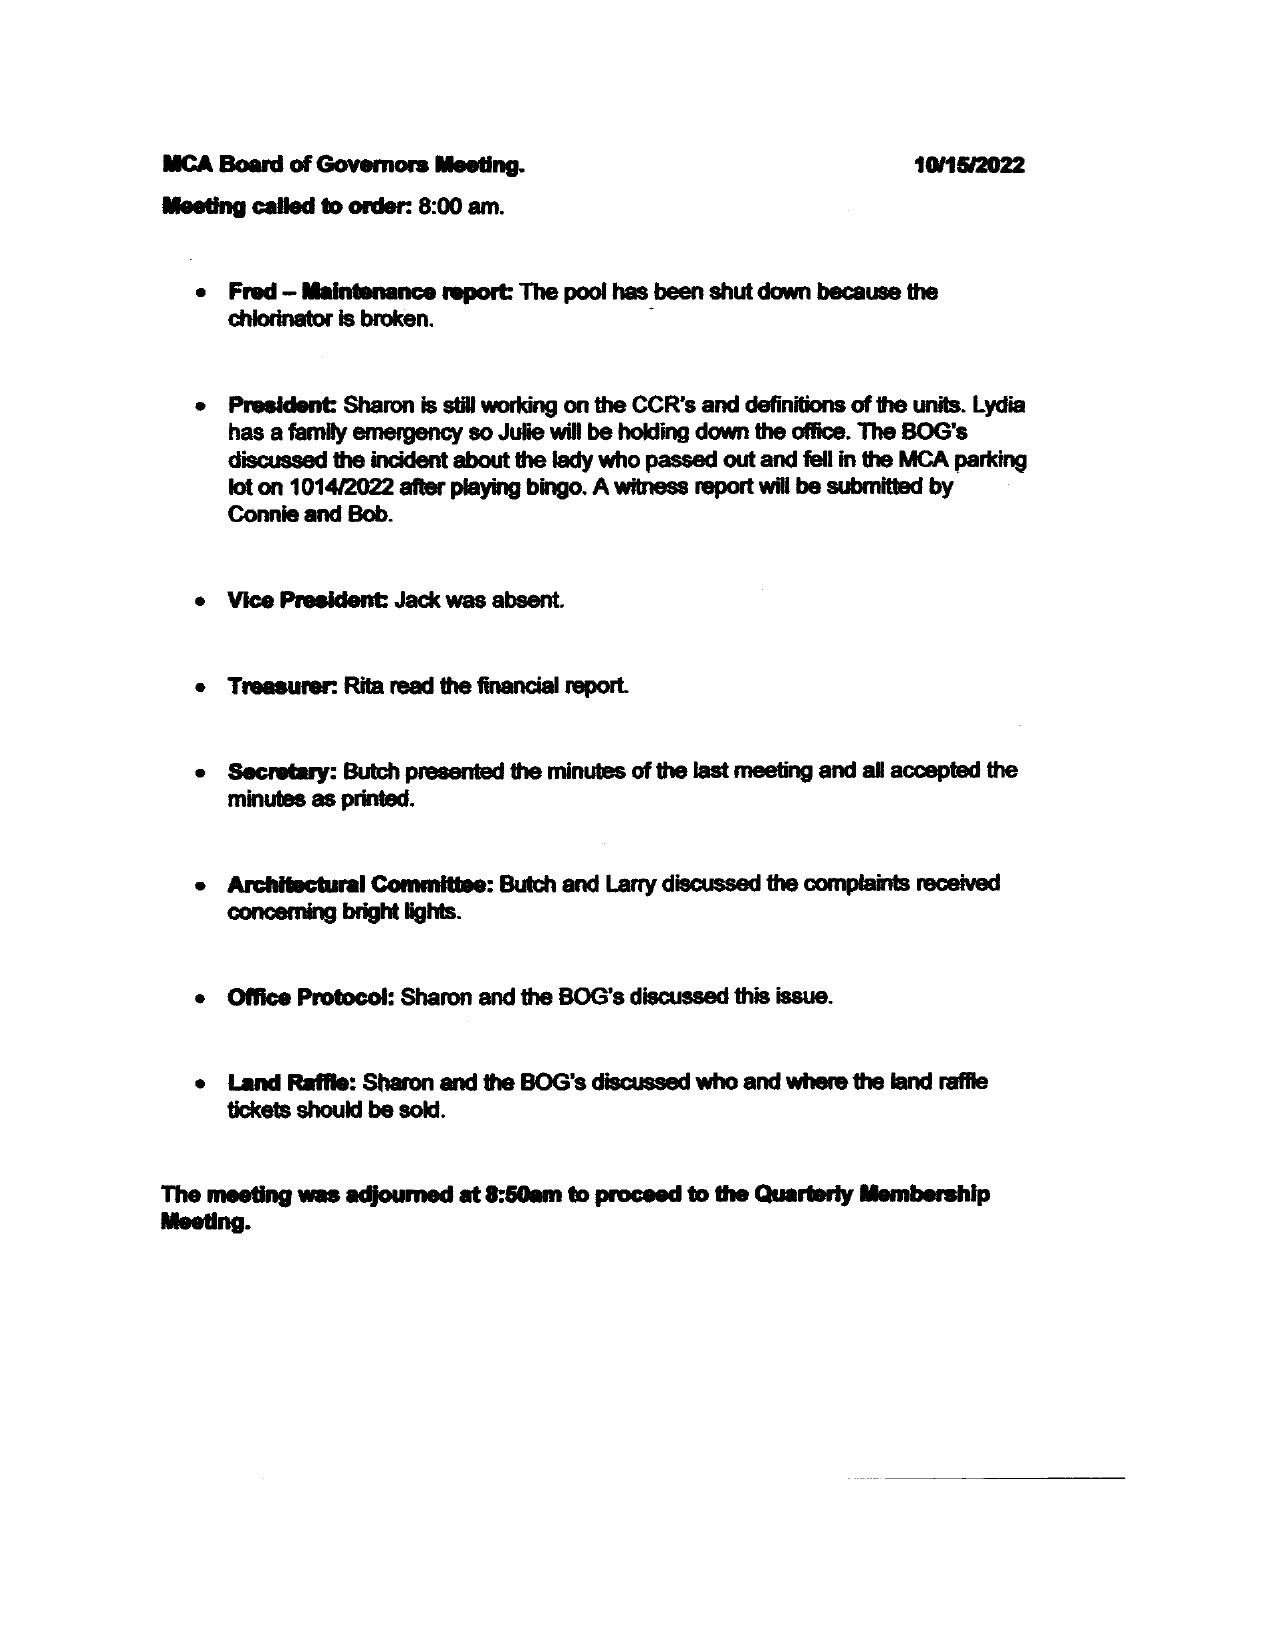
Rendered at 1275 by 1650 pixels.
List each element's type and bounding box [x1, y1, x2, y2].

picture [150, 150, 1125, 1479]
